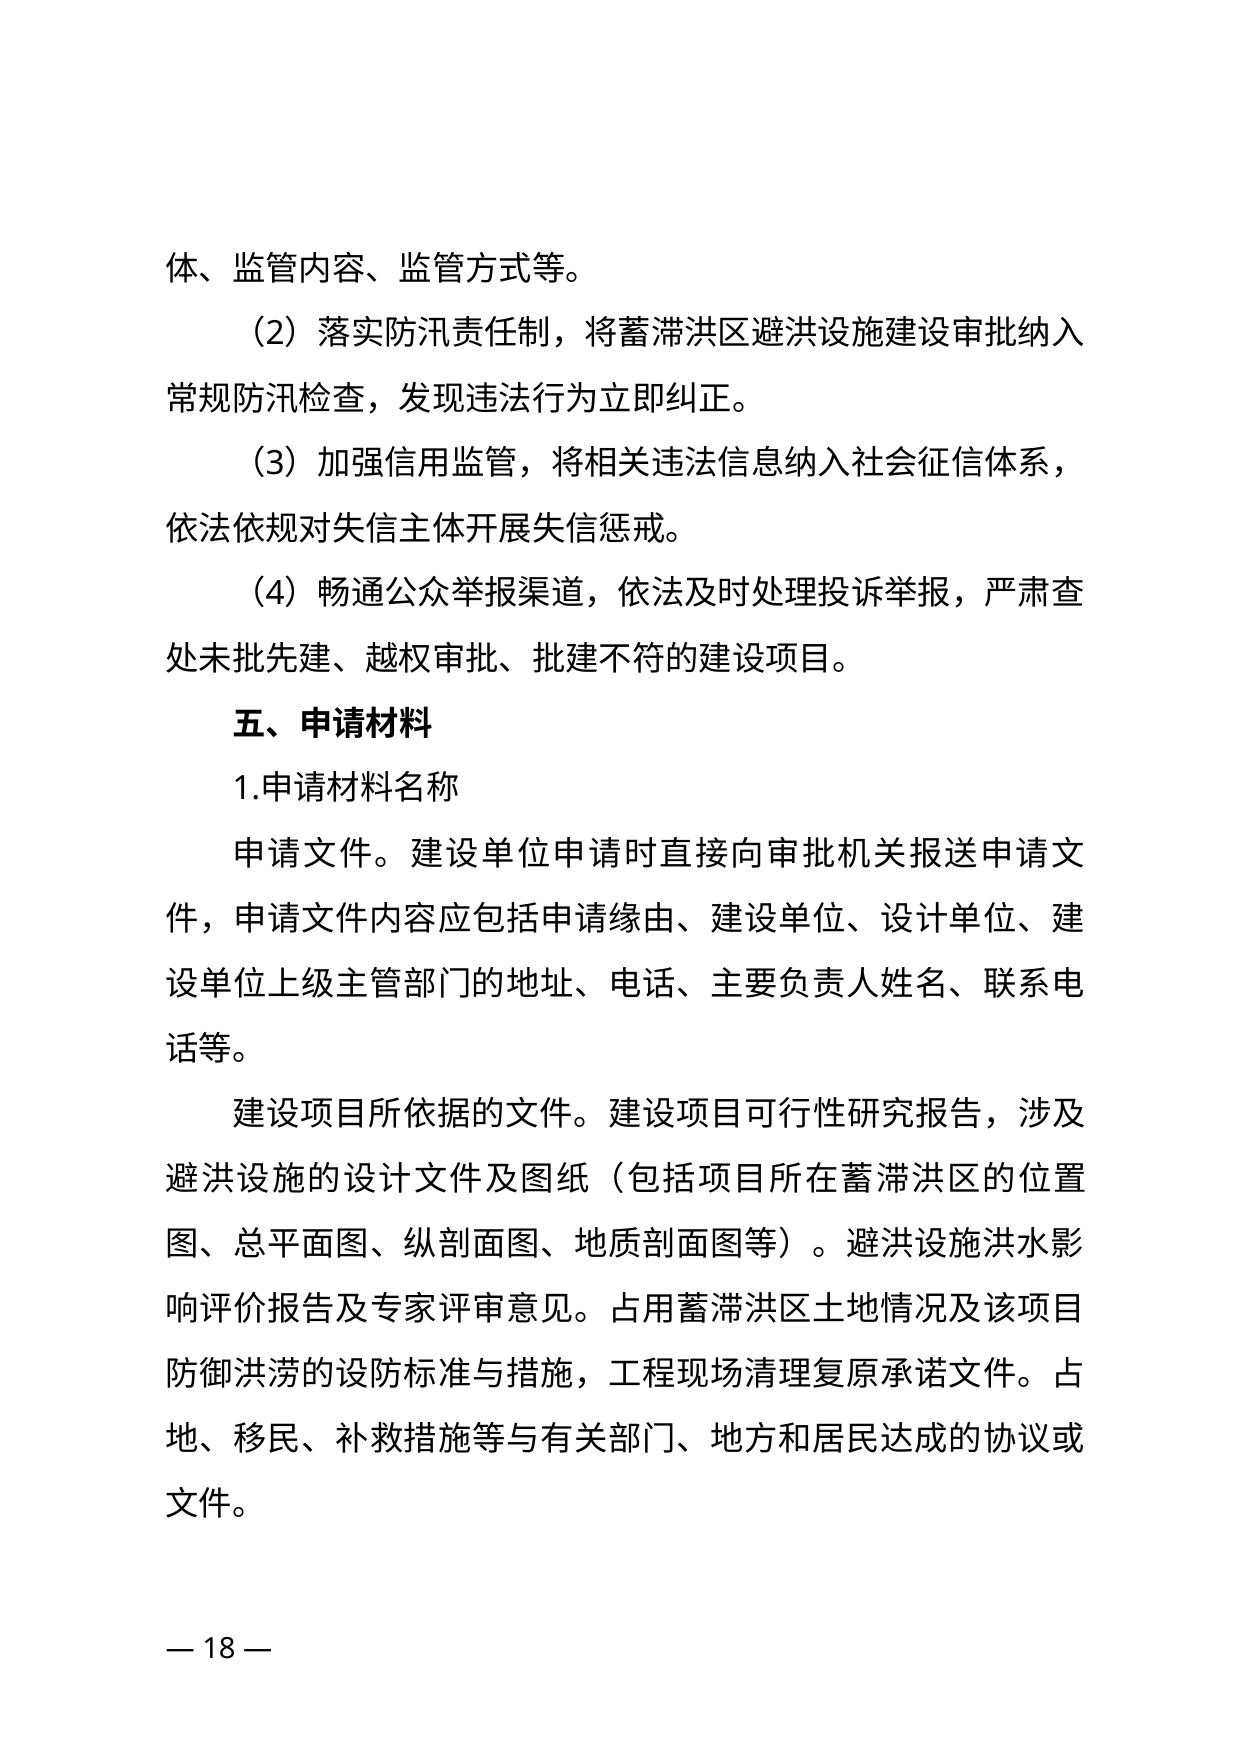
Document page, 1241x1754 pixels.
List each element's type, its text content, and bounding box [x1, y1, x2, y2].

text （2）落实防汛责任制，将蓄滞洪区避洪设施建设审批纳入常规防汛检查，发现违法行为立即纠正。 [165, 298, 1087, 428]
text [165, 233, 1087, 298]
text 建设项目所依据的文件。建设项目可行性研究报告，涉及避洪设施的设计文件及图纸（包括项目所在蓄滞洪区的位置图、总平面图、纵剖面图、地质剖面图等）。避洪设施洪水影响评价报告及专家评审意见。占用蓄滞洪区土地情况及该项目防御洪涝的设防标准与措施，工程现场清理复原承诺文件。占地、移民、补救措施等与有关部门、地方和居民达成的协议或文件。 [165, 1078, 1087, 1533]
text 申请文件。建设单位申请时直接向审批机关报送申请文件，申请文件内容应包括申请缘由、建设单位、设计单位、建设单位上级主管部门的地址、电话、主要负责人姓名、联系电话等。 [165, 818, 1087, 1078]
text 五、申请材料 [165, 688, 1087, 753]
text 1.申请材料名称 [165, 753, 1087, 818]
text （3）加强信用监管，将相关违法信息纳入社会征信体系，依法依规对失信主体开展失信惩戒。 [165, 428, 1087, 558]
text （4）畅通公众举报渠道，依法及时处理投诉举报，严肃查处未批先建、越权审批、批建不符的建设项目。 [165, 558, 1087, 688]
